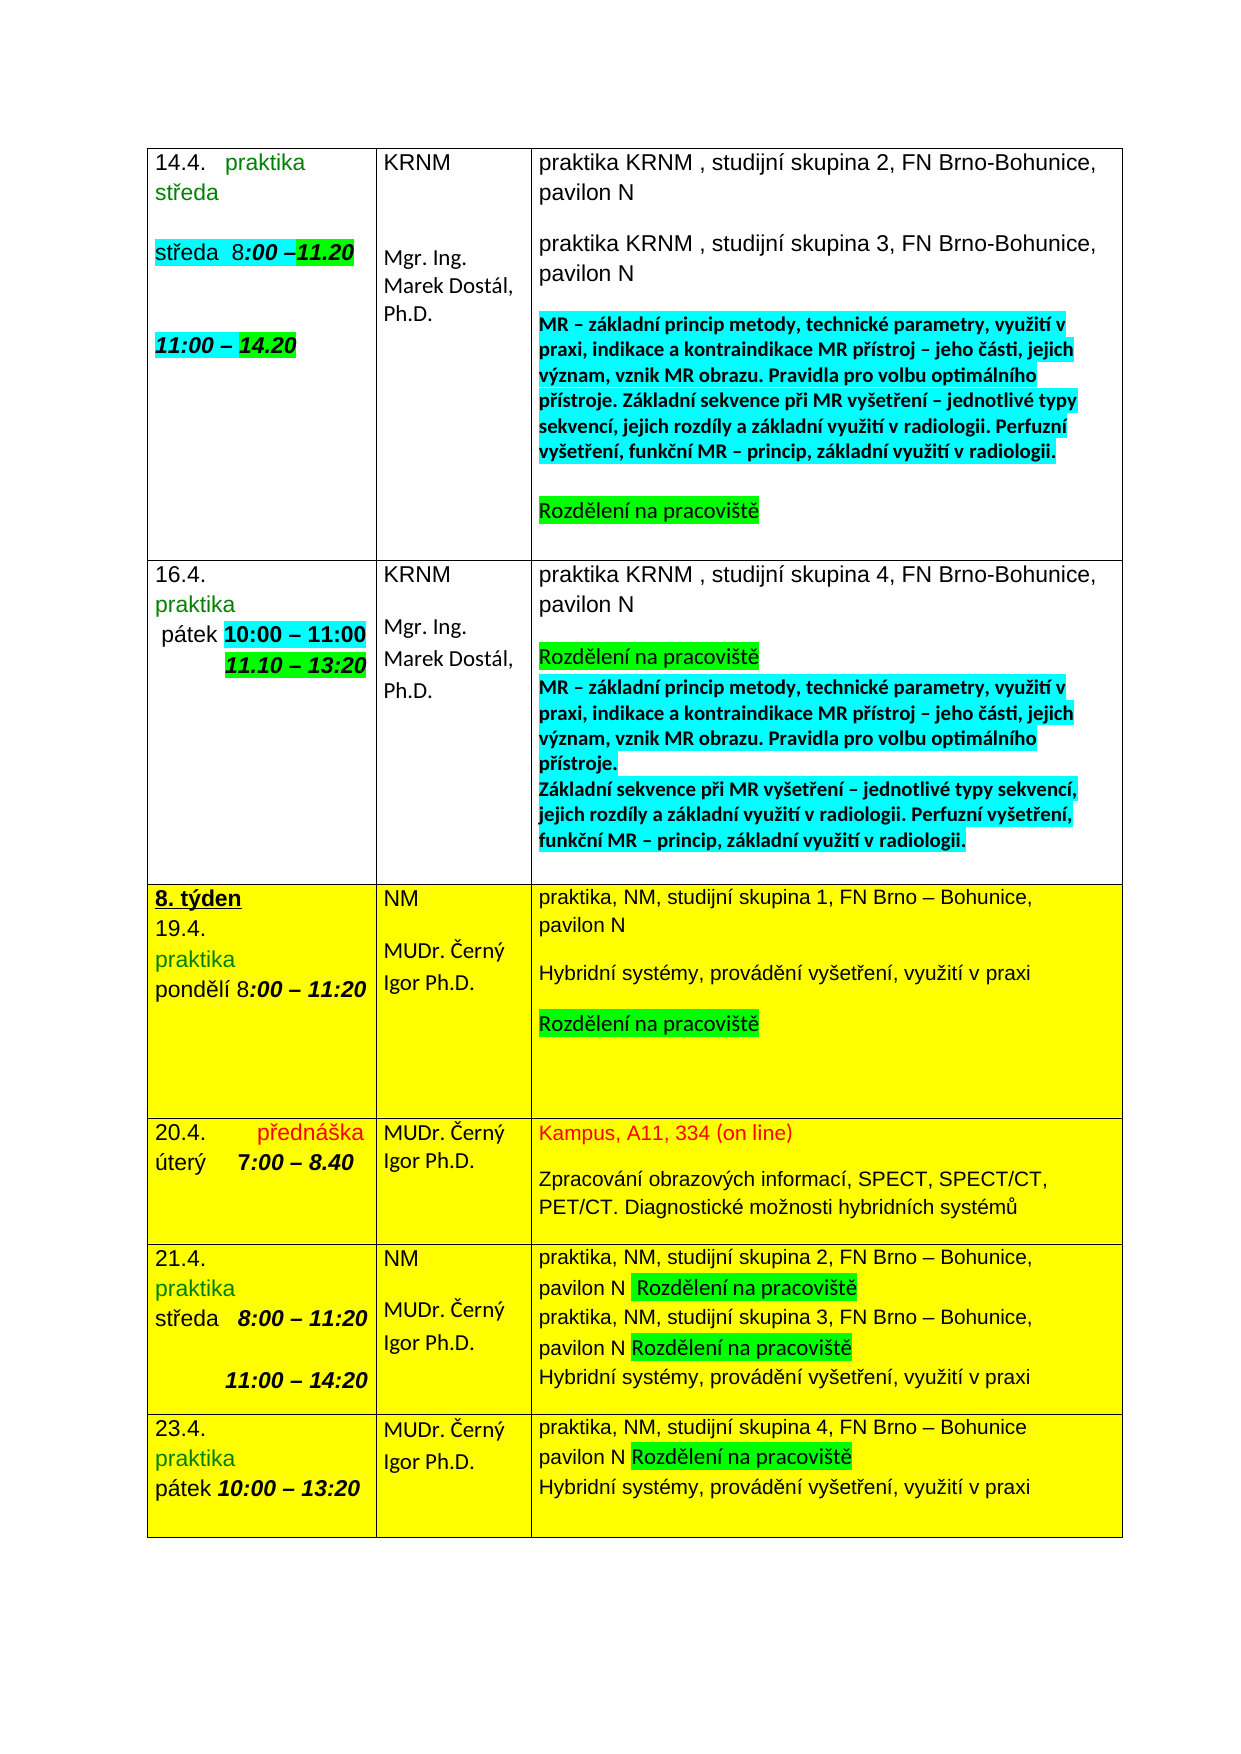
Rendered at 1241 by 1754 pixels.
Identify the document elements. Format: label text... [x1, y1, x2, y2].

table_cell KRNM Mgr. Ing. Marek Dostál, Ph.D. [377, 561, 531, 884]
table_cell praktika KRNM , studijní skupina 4, FN Brno-Bohunice, pavilon N Rozdělení na pracoviště MR – základní princip metody, technické parametry, využití v praxi, indikace a kontraindikace MR přístroj – jeho části, jejich význam, vznik MR obrazu. Pravidla pro volbu optimálního přístroje. Základní sekvence při MR vyšetření – jednotlivé typy sekvencí, jejich rozdíly a základní využití v radiologii. Perfuzní vyšetření, funkční MR – princip, základní využití v radiologii. [532, 561, 1122, 884]
table_cell 20.4. přednáška úterý 7:00 – 8.40 [148, 1119, 376, 1243]
table_cell praktika, NM, studijní skupina 1, FN Brno – Bohunice, pavilon N Hybridní systémy, provádění vyšetření, využití v praxi Rozdělení na pracoviště [532, 885, 1122, 1117]
table_cell NM MUDr. Černý Igor Ph.D. [377, 1245, 531, 1414]
table_cell 14.4. praktika středa středa 8:00 –11.20 11:00 – 14.20 [148, 149, 376, 560]
table_cell MUDr. Černý Igor Ph.D. [377, 1415, 531, 1537]
table_cell praktika, NM, studijní skupina 4, FN Brno – Bohunice pavilon N Rozdělení na pracoviště Hybridní systémy, provádění vyšetření, využití v praxi [532, 1415, 1122, 1537]
table_cell Kampus, A11, 334 (on line) Zpracování obrazových informací, SPECT, SPECT/CT, PET/CT. Diagnostické možnosti hybridních systémů [532, 1119, 1122, 1243]
table_cell NM MUDr. Černý Igor Ph.D. [377, 885, 531, 1117]
table_cell 8. týden 19.4. praktika pondělí 8:00 – 11:20 [148, 885, 376, 1117]
table_cell MUDr. Černý Igor Ph.D. [377, 1119, 531, 1243]
table_cell praktika, NM, studijní skupina 2, FN Brno – Bohunice, pavilon N Rozdělení na pracoviště praktika, NM, studijní skupina 3, FN Brno – Bohunice, pavilon N Rozdělení na pracoviště Hybridní systémy, provádění vyšetření, využití v praxi [532, 1245, 1122, 1414]
table_cell praktika KRNM , studijní skupina 2, FN Brno-Bohunice, pavilon N praktika KRNM , studijní skupina 3, FN Brno-Bohunice, pavilon N MR – základní princip metody, technické parametry, využití v praxi, indikace a kontraindikace MR přístroj – jeho části, jejich význam, vznik MR obrazu. Pravidla pro volbu optimálního přístroje. Základní sekvence při MR vyšetření – jednotlivé typy sekvencí, jejich rozdíly a základní využití v radiologii. Perfuzní vyšetření, funkční MR – princip, základní využití v radiologii. Rozdělení na pracoviště [532, 149, 1122, 560]
table_cell 21.4. praktika středa 8:00 – 11:20 11:00 – 14:20 [148, 1245, 376, 1414]
table_cell 23.4. praktika pátek 10:00 – 13:20 [148, 1415, 376, 1537]
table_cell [377, 149, 531, 560]
table_cell 16.4. praktika pátek 10:00 – 11:00 11.10 – 13:20 [148, 561, 376, 884]
